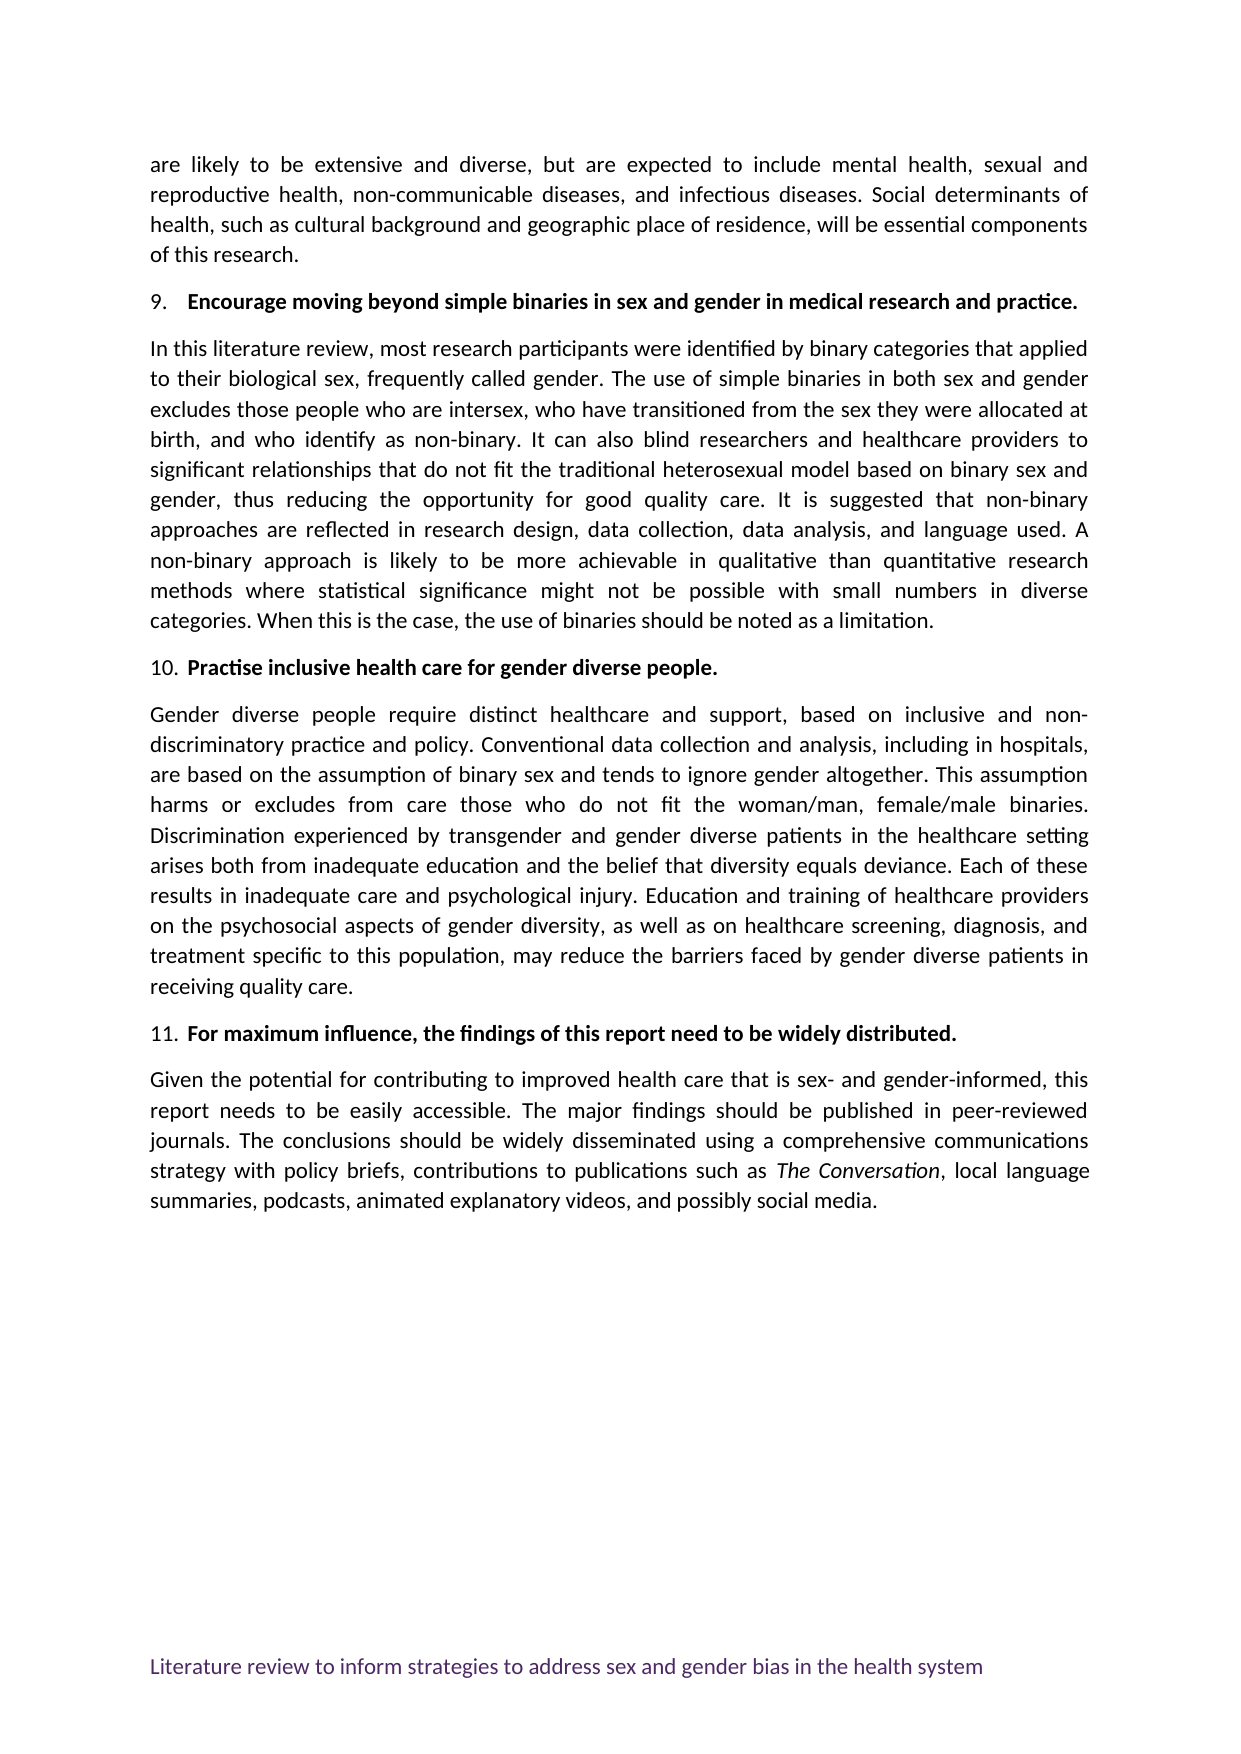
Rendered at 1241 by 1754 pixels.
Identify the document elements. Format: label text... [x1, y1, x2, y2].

list Practise inclusive health care for gender diverse people. [150, 653, 1090, 681]
text Gender diverse people require distinct healthcare and support, based on inclusive and non-discriminatory practice and policy. Conventional data collection and analysis, including in hospitals, are based on the assumption of binary sex and tends to ignore gender altogether. This assumption harms or excludes from care those who do not fit the woman/man, female/male binaries. Discrimination experienced by transgender and gender diverse patients in the healthcare setting arises both from inadequate education and the belief that diversity equals deviance. Each of these results in inadequate care and psychological injury. Education and training of healthcare providers on the psychosocial aspects of gender diversity, as well as on healthcare screening, diagnosis, and treatment specific to this population, may reduce the barriers faced by gender diverse patients in receiving quality care. [150, 700, 1090, 1000]
text In this literature review, most research participants were identified by binary categories that applied to their biological sex, frequently called gender. The use of simple binaries in both sex and gender excludes those people who are intersex, who have transitioned from the sex they were allocated at birth, and who identify as non-binary. It can also blind researchers and healthcare providers to significant relationships that do not fit the traditional heterosexual model based on binary sex and gender, thus reducing the opportunity for good quality care. It is suggested that non-binary approaches are reflected in research design, data collection, data analysis, and language used. A non-binary approach is likely to be more achievable in qualitative than quantitative research methods where statistical significance might not be possible with small numbers in diverse categories. When this is the case, the use of binaries should be noted as a limitation. [150, 334, 1090, 634]
list Given the potential for contributing to improved health care that is sex- and gender-informed, this report needs to be easily accessible. The major findings should be published in peer-reviewed journals. The conclusions should be widely disseminated using a comprehensive communications strategy with policy briefs, contributions to publications such as The Conversation, local language summaries, podcasts, animated explanatory videos, and possibly social media. [150, 1066, 1090, 1214]
list For maximum influence, the findings of this report need to be widely distributed. [150, 1019, 1090, 1047]
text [150, 150, 1090, 269]
list Encourage moving beyond simple binaries in sex and gender in medical research and practice. [150, 287, 1090, 316]
